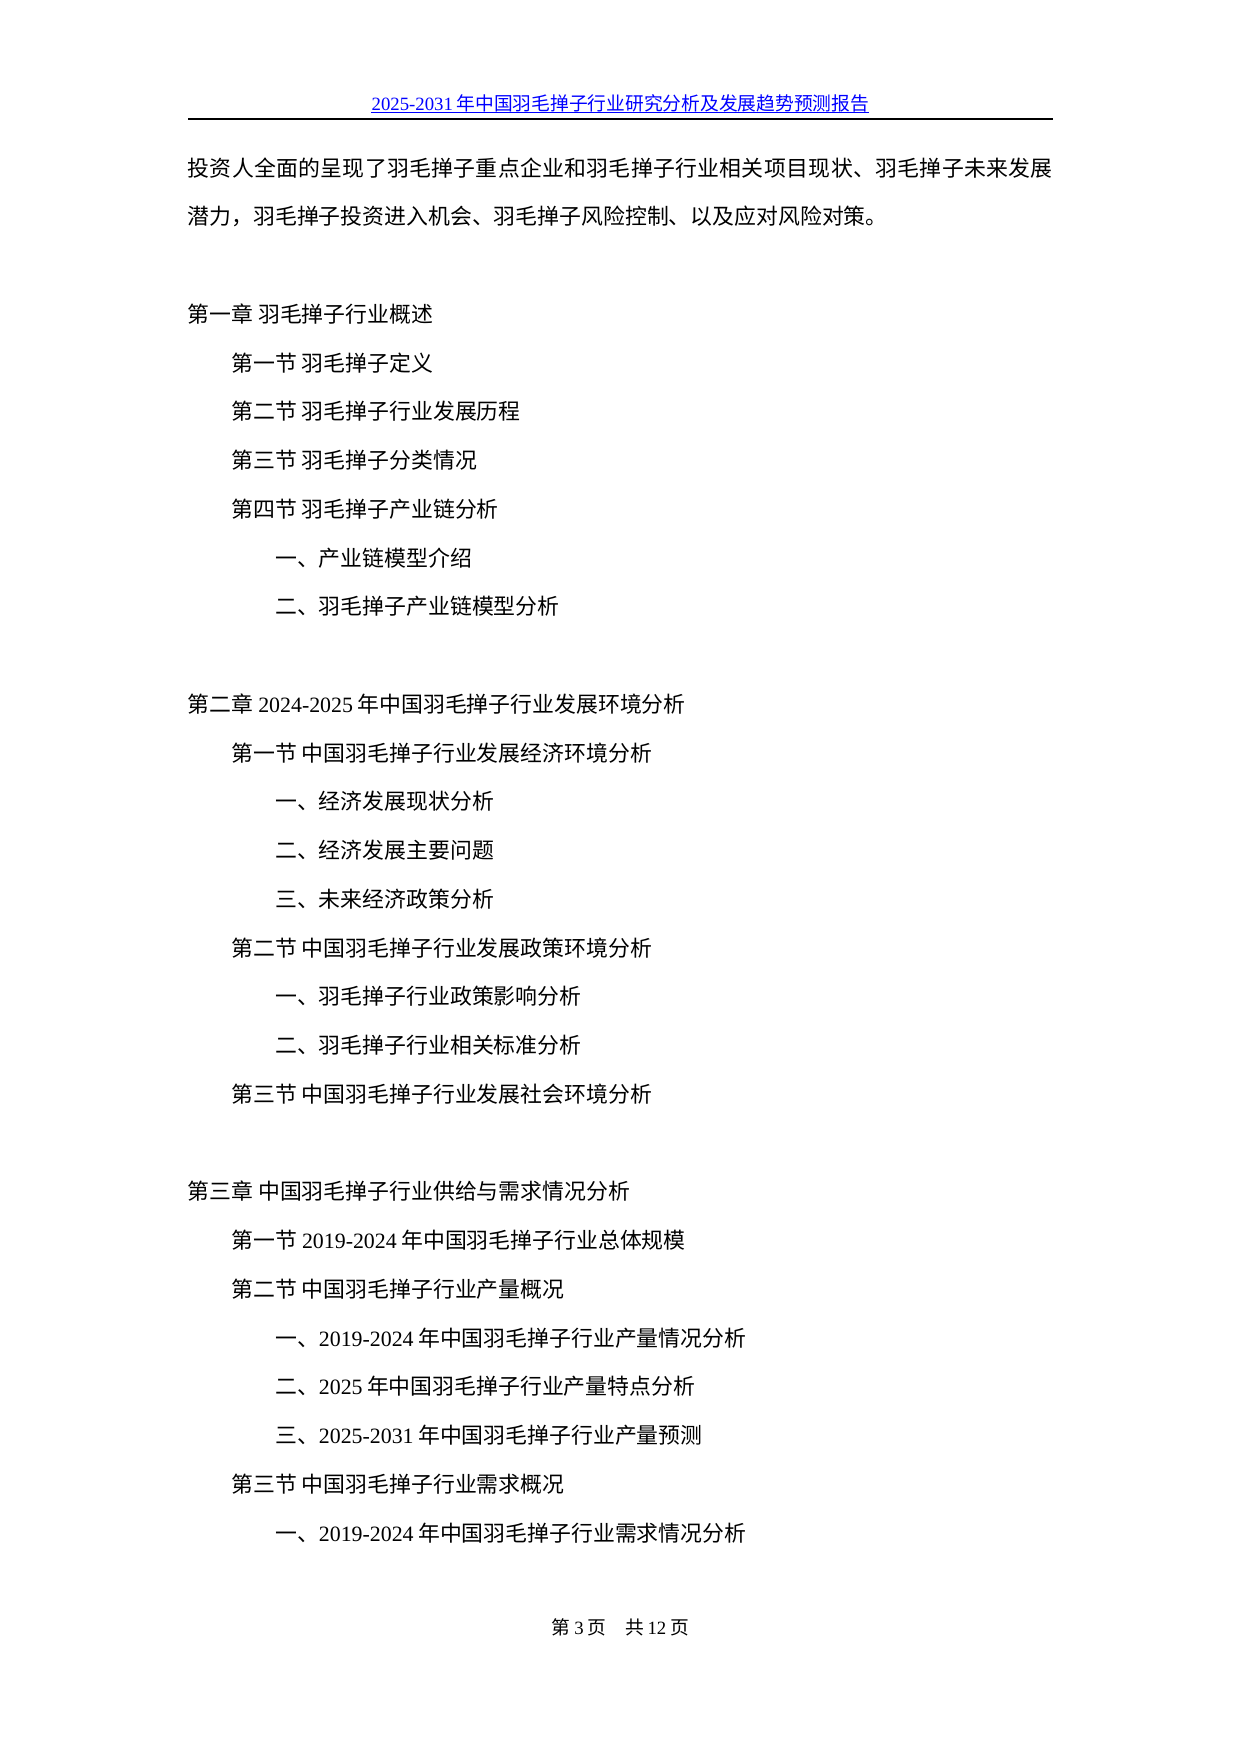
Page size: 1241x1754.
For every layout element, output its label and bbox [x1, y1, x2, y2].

text [187, 150, 1053, 1548]
